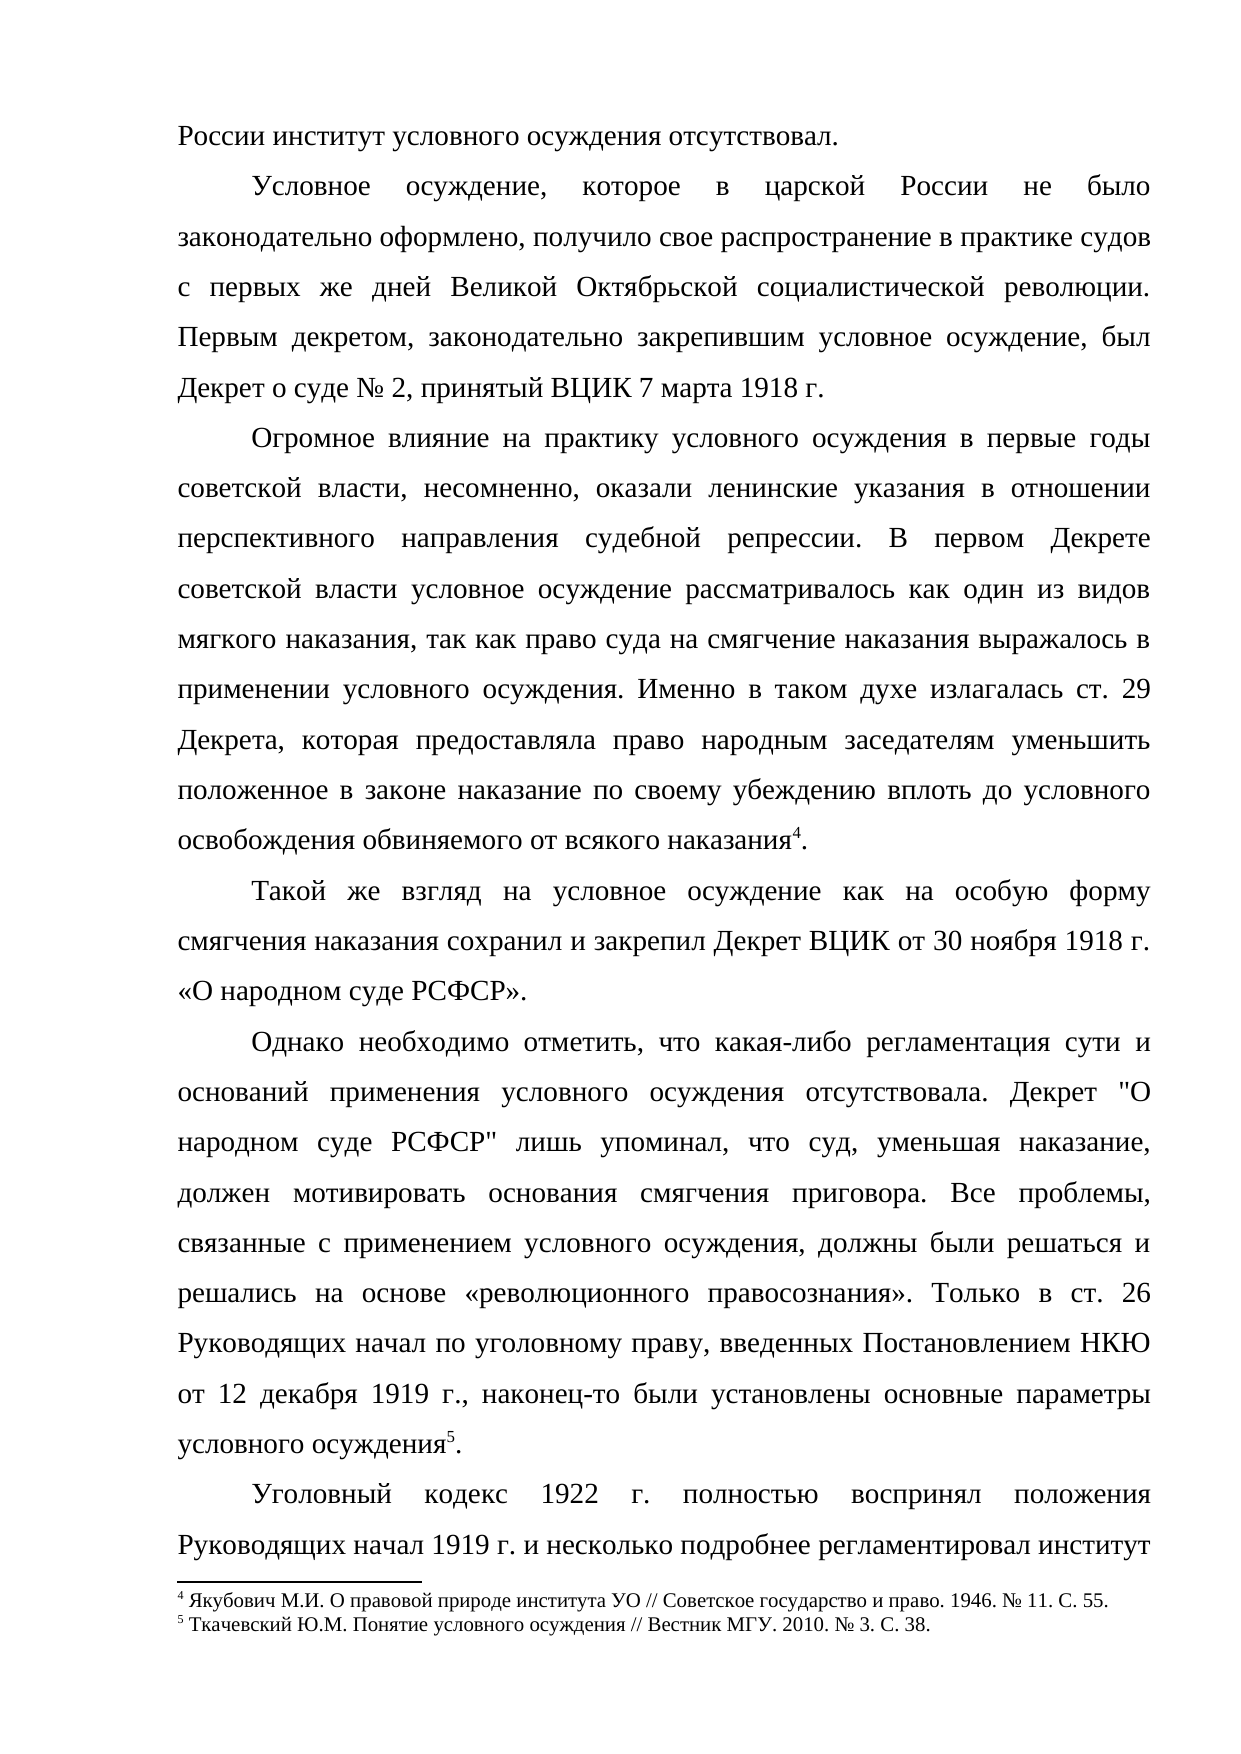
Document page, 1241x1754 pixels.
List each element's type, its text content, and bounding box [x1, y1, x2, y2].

text Однако необходимо отметить, что какая-либо регламентация сути и оснований применения условного осуждения отсутствовала. Декрет "О народном суде РСФСР" лишь упоминал, что суд, уменьшая наказание, должен мотивировать основания смягчения приговора. Все проблемы, связанные с применением условного осуждения, должны были решаться и решались на основе «революционного правосознания». Только в ст. 26 Руководящих начал по уголовному праву, введенных Постановлением НКЮ от 12 декабря 1919 г., наконец-то были установлены основные параметры условного осуждения. [177, 1024, 1152, 1460]
text Огромное влияние на практику условного осуждения в первые годы советской власти, несомненно, оказали ленинские указания в отношении перспективного направления судебной репрессии. В первом Декрете советской власти условное осуждение рассматривалось как один из видов мягкого наказания, так как право суда на смягчение наказания выражалось в применении условного осуждения. Именно в таком духе излагалась ст. 29 Декрета, которая предоставляла право народным заседателям уменьшить положенное в законе наказание по своему убеждению вплоть до условного освобождения обвиняемого от всякого наказания. [177, 420, 1152, 856]
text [177, 1477, 1152, 1560]
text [177, 118, 1152, 152]
text Такой же взгляд на условное осуждение как на особую форму смягчения наказания сохранил и закрепил Декрет ВЦИК от 30 ноября 1918 г. «О народном суде РСФСР». [177, 873, 1152, 1007]
text Условное осуждение, которое в царской России не было законодательно оформлено, получило свое распространение в практике судов с первых же дней Великой Октябрьской социалистической революции. Первым декретом, законодательно закрепившим условное осуждение, был Декрет о суде № 2, принятый ВЦИК 7 марта 1918 г. [177, 168, 1152, 403]
